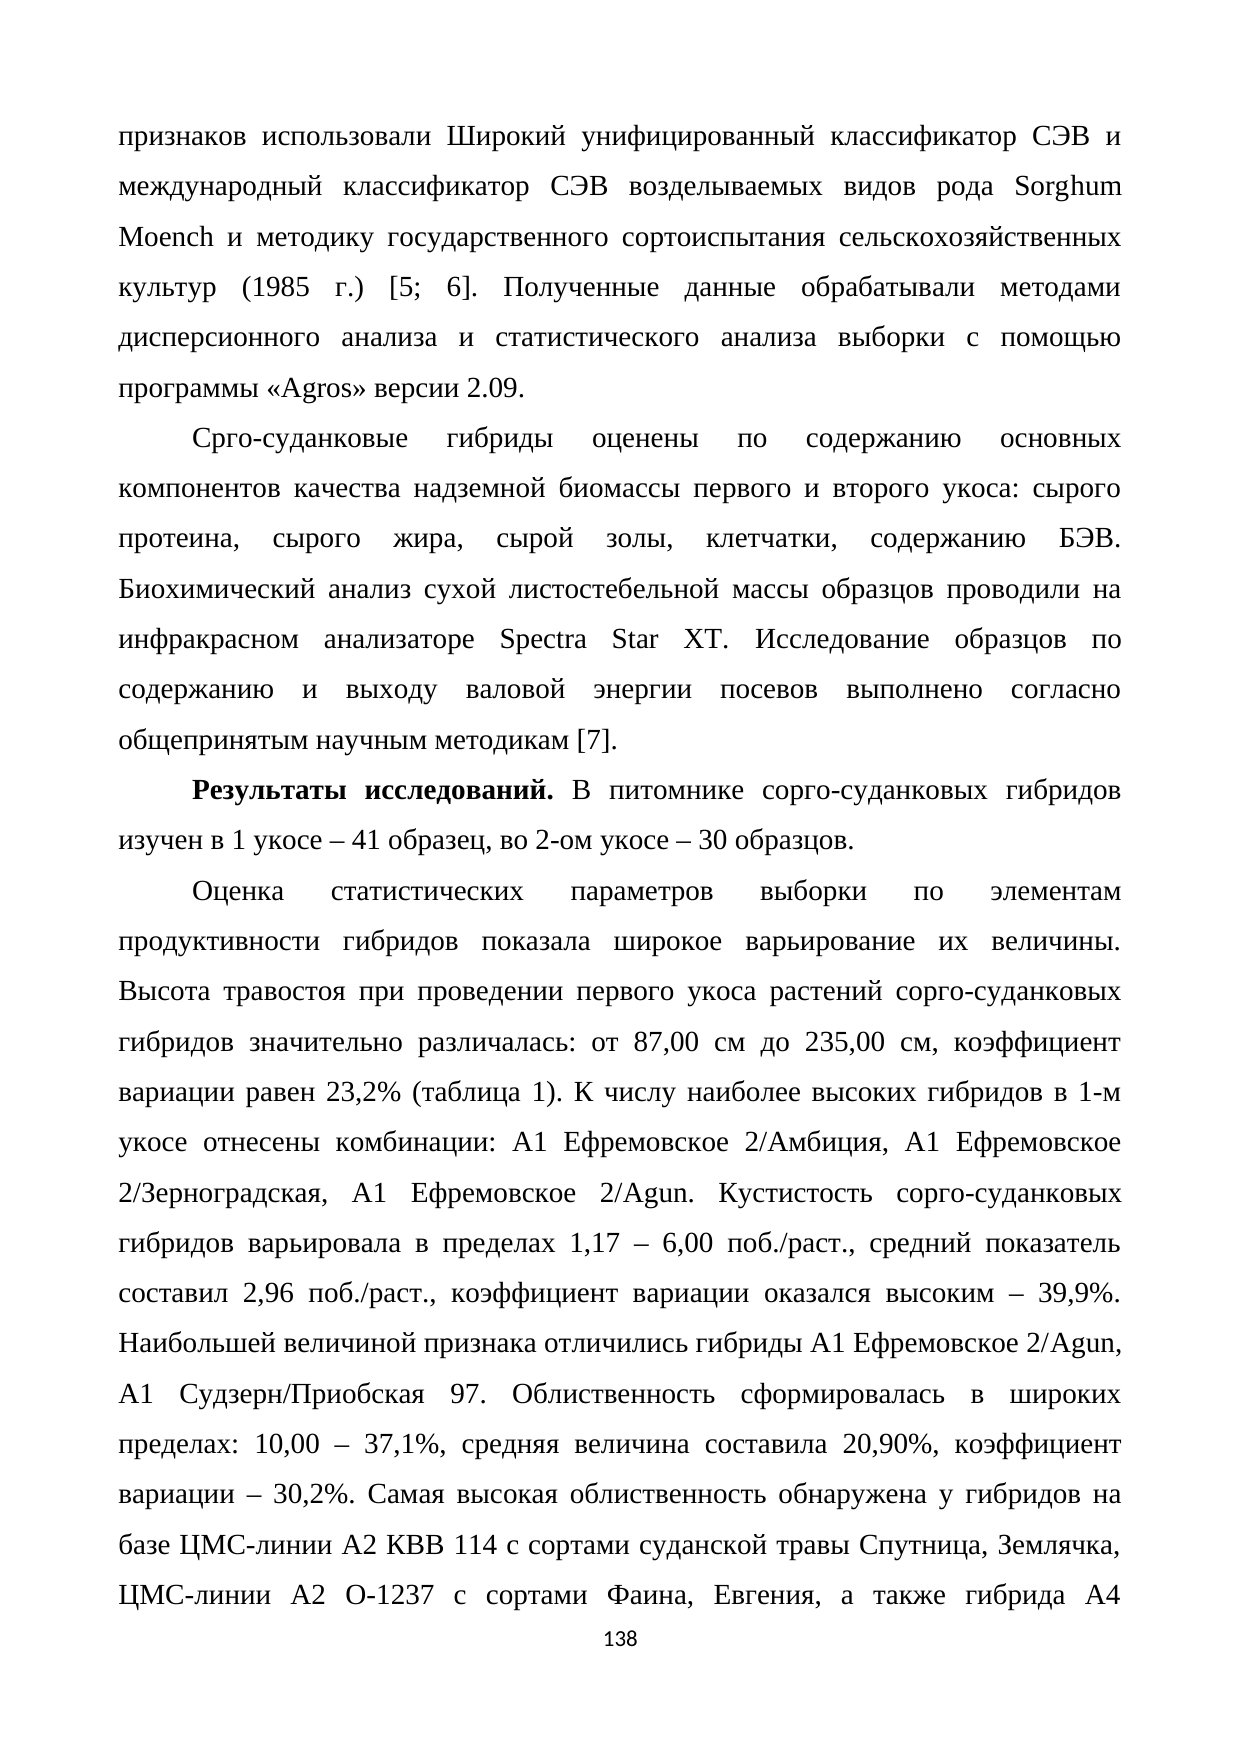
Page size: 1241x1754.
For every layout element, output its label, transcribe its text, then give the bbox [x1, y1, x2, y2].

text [118, 873, 1122, 1611]
text Срго-суданковые гибриды оценены по содержанию основных компонентов качества надземной биомассы первого и второго укоса: сырого протеина, сырого жира, сырой золы, клетчатки, содержанию БЭВ. Биохимический анализ сухой листостебельной массы образцов проводили на инфракрасном анализаторе Spectra Star XT. Исследование образцов по содержанию и выходу валовой энергии посевов выполнено согласно общепринятым научным методикам [7]. [118, 420, 1122, 755]
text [118, 118, 1122, 403]
text Результаты исследований. В питомнике сорго-суданковых гибридов изучен в 1 укосе – 41 образец, во 2-ом укосе – 30 образцов. [118, 772, 1122, 856]
